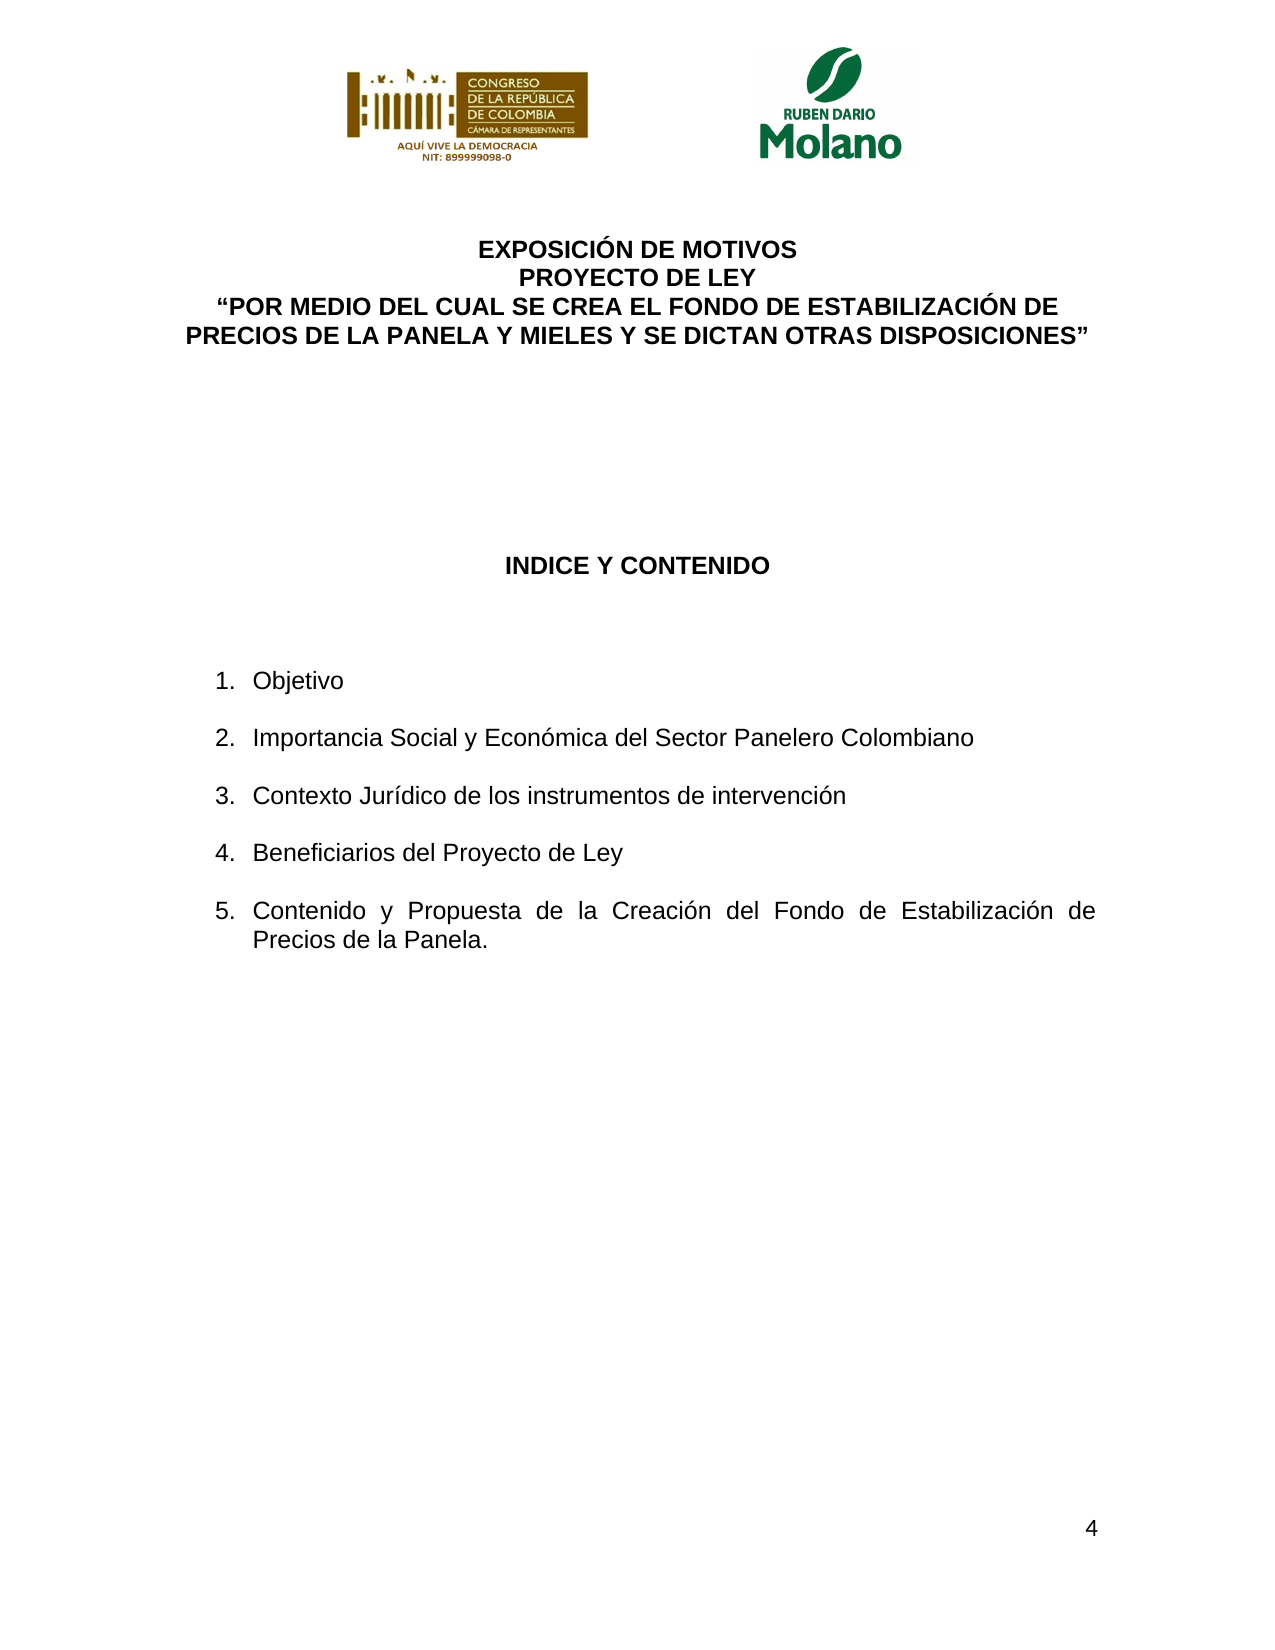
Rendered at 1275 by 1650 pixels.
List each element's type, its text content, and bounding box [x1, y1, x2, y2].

list Contenido y Propuesta de la Creación del Fondo de Estabilización de Precios de la Panela. [215, 896, 1098, 953]
text PROYECTO DE LEY [177, 263, 1098, 292]
list Contexto Jurídico de los instrumentos de intervención [215, 781, 1098, 810]
text EXPOSICIÓN DE MOTIVOS [177, 235, 1098, 263]
list Importancia Social y Económica del Sector Panelero Colombiano [215, 723, 1098, 752]
list Beneficiarios del Proyecto de Ley [215, 838, 1098, 867]
text “POR MEDIO DEL CUAL SE CREA EL FONDO DE ESTABILIZACIÓN DE PRECIOS DE LA PANELA Y MIELES Y SE DICTAN OTRAS DISPOSICIONES” [177, 292, 1098, 350]
picture [346, 68, 589, 164]
text INDICE Y CONTENIDO [177, 551, 1098, 580]
list Objetivo [215, 666, 1098, 695]
picture [757, 47, 914, 167]
